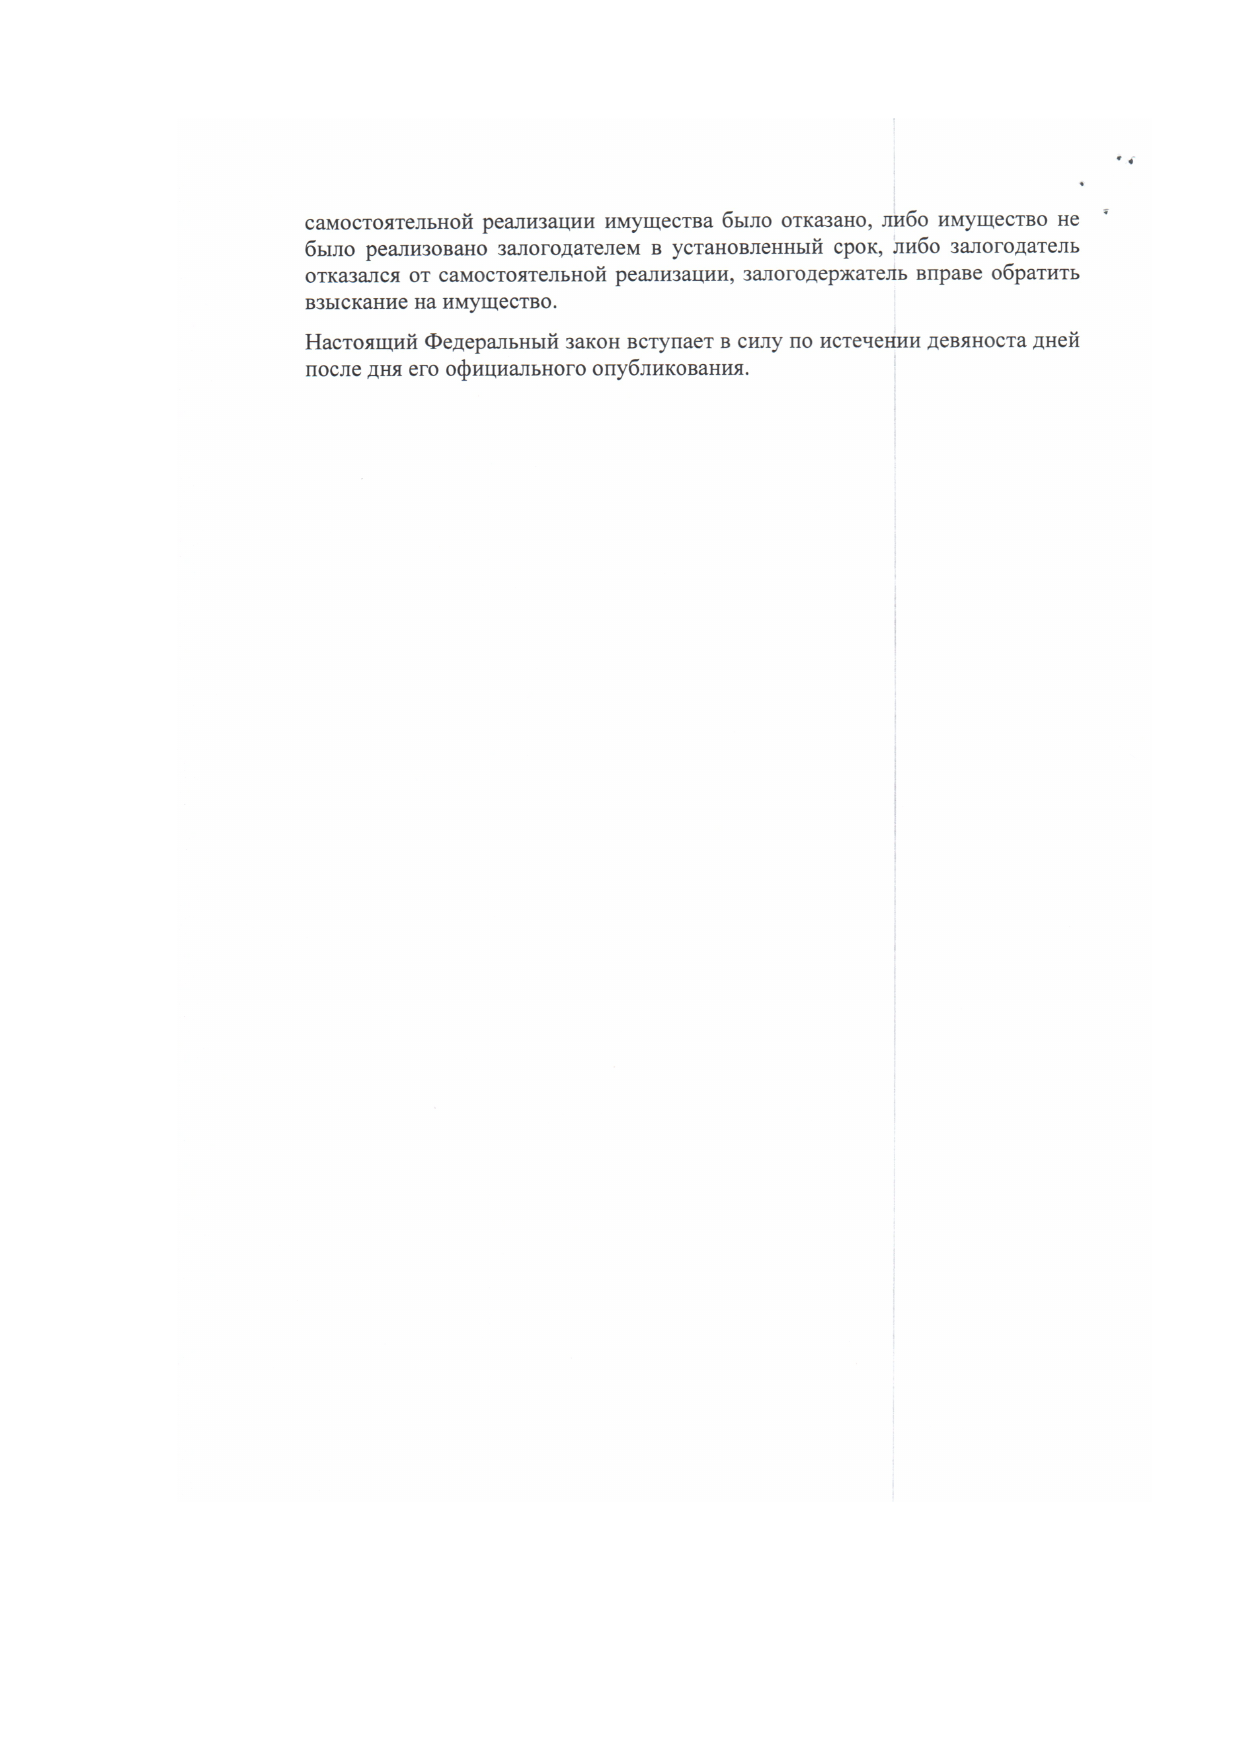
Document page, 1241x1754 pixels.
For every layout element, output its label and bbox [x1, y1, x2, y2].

picture [177, 118, 1152, 1502]
